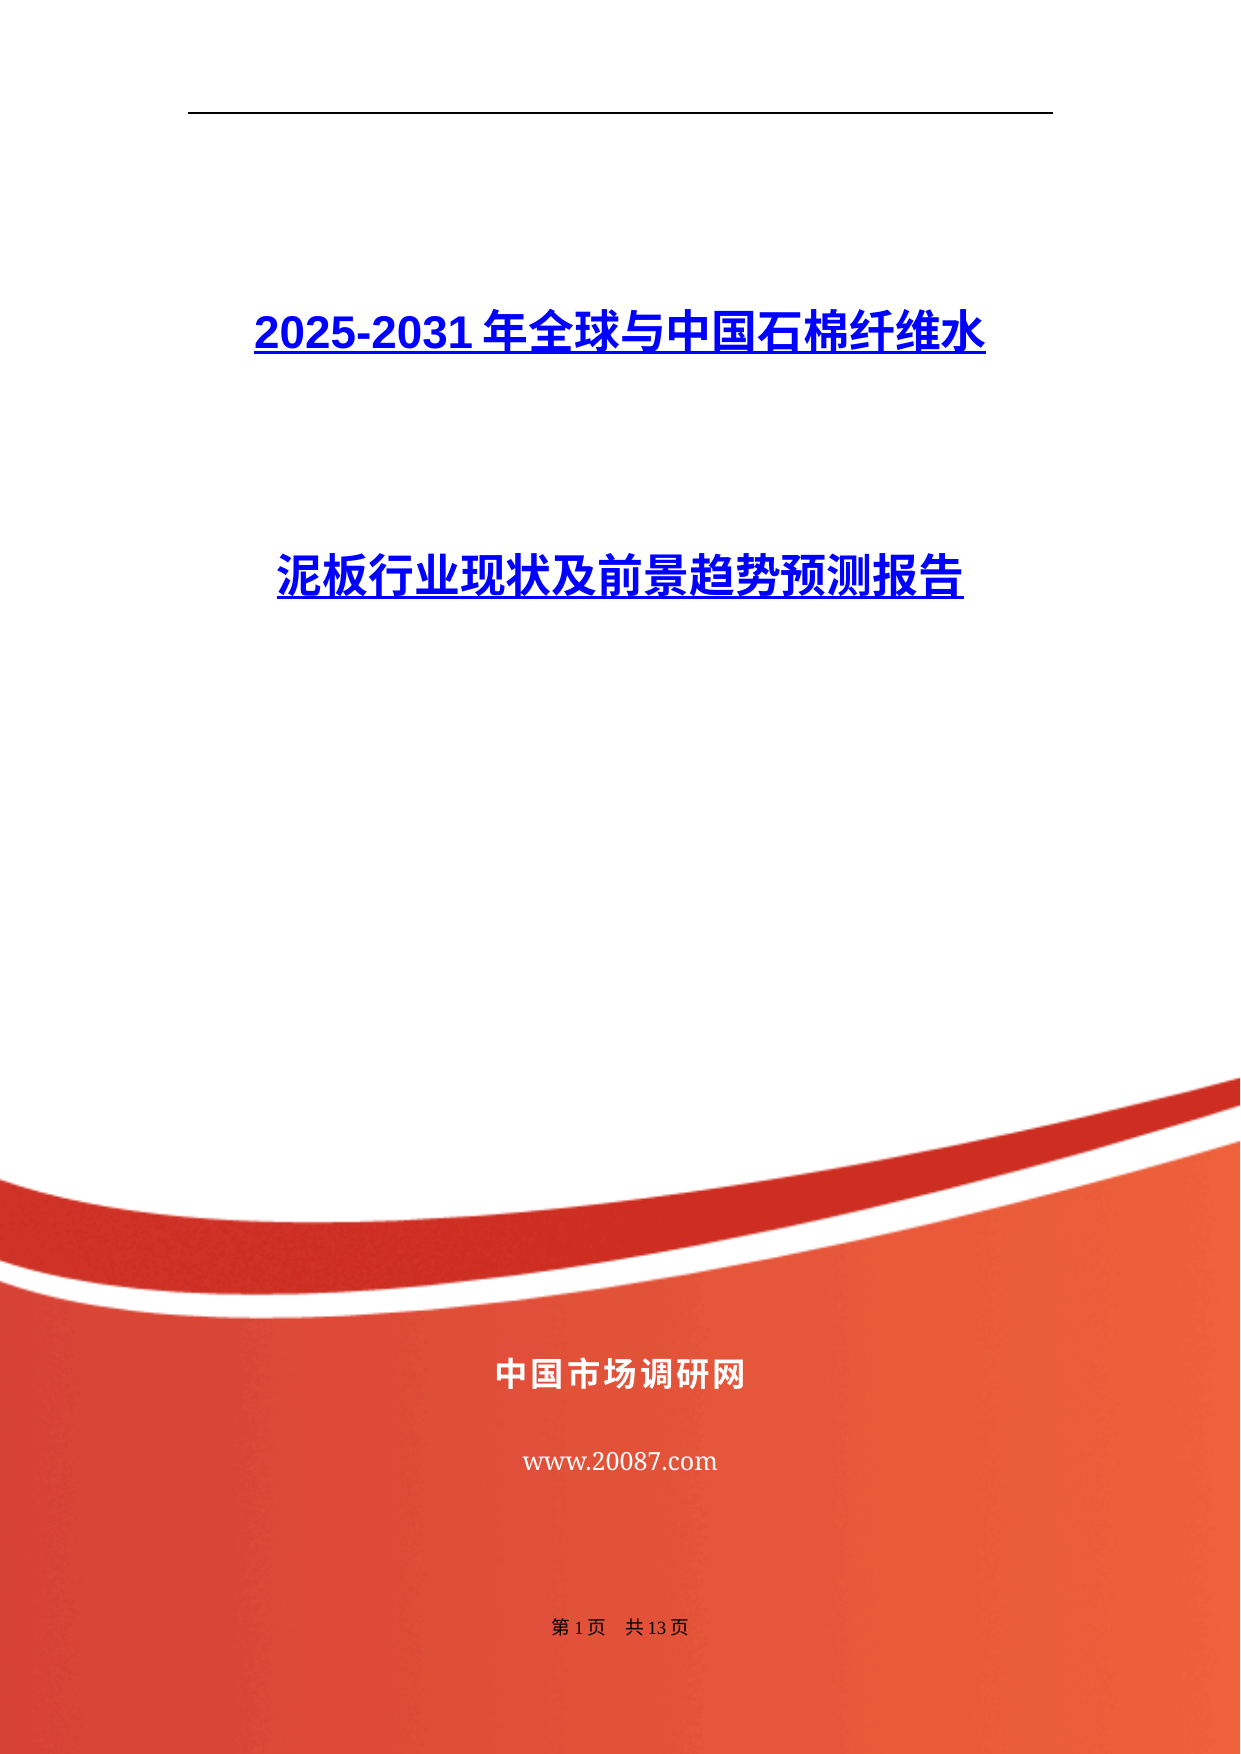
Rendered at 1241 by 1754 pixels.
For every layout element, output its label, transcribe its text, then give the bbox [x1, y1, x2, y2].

text www.20087.com [187, 1428, 1053, 1493]
picture [0, 1006, 1241, 1754]
subtitle 中国市场调研网 [187, 1339, 1053, 1404]
table_header 2025-2031年全球与中国石棉纤维水泥板行业现状及前景趋势预测报告 [188, 207, 1053, 773]
